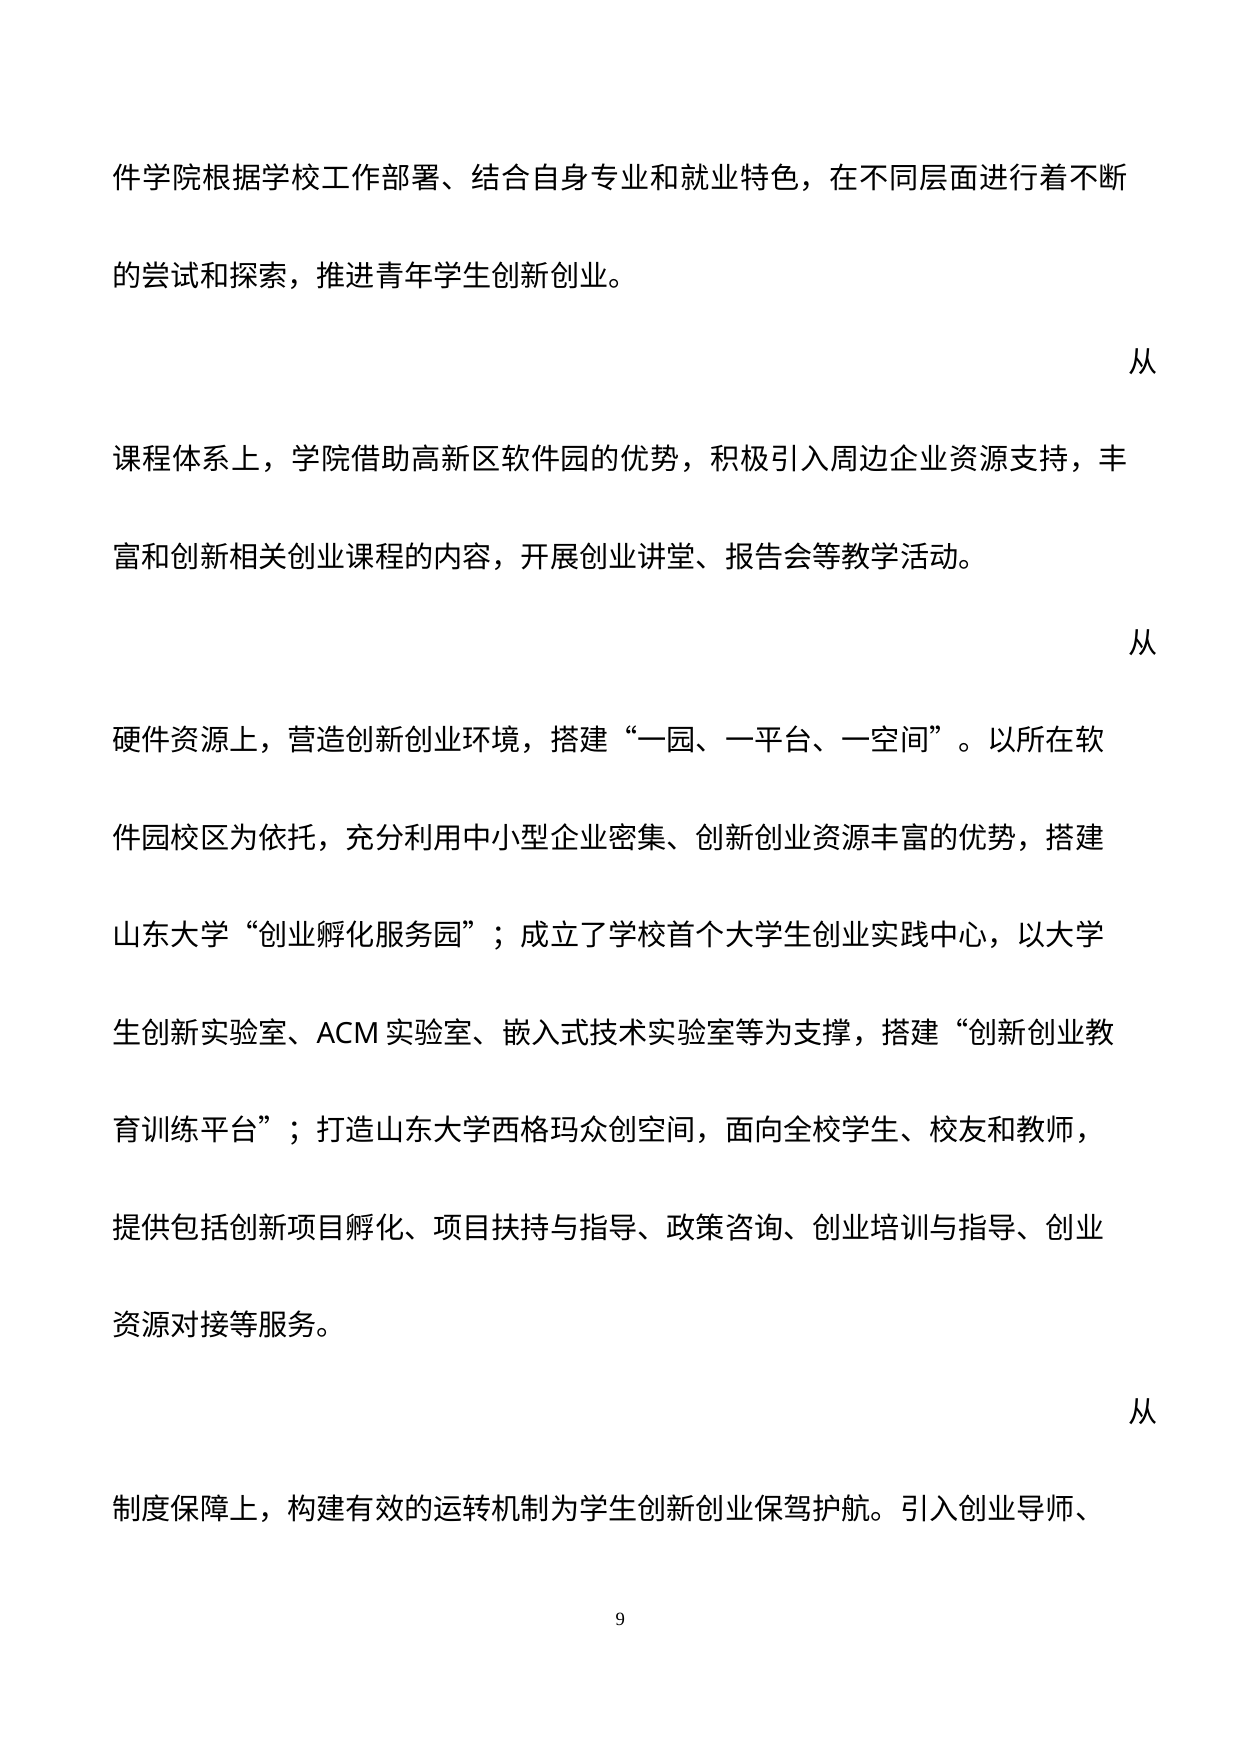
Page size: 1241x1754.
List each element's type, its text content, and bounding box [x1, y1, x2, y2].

text 从课程体系上，学院借助高新区软件园的优势，积极引入周边企业资源支持，丰富和创新相关创业课程的内容，开展创业讲堂、报告会等教学活动。 [112, 327, 1128, 587]
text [112, 1377, 1128, 1539]
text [112, 143, 1128, 306]
text 从硬件资源上，营造创新创业环境，搭建“一园、一平台、一空间”。以所在软件园校区为依托，充分利用中小型企业密集、创新创业资源丰富的优势，搭建山东大学“创业孵化服务园”；成立了学校首个大学生创业实践中心，以大学生创新实验室、ACM实验室、嵌入式技术实验室等为支撑，搭建“创新创业教育训练平台”；打造山东大学西格玛众创空间，面向全校学生、校友和教师，提供包括创新项目孵化、项目扶持与指导、政策咨询、创业培训与指导、创业资源对接等服务。 [112, 608, 1128, 1356]
